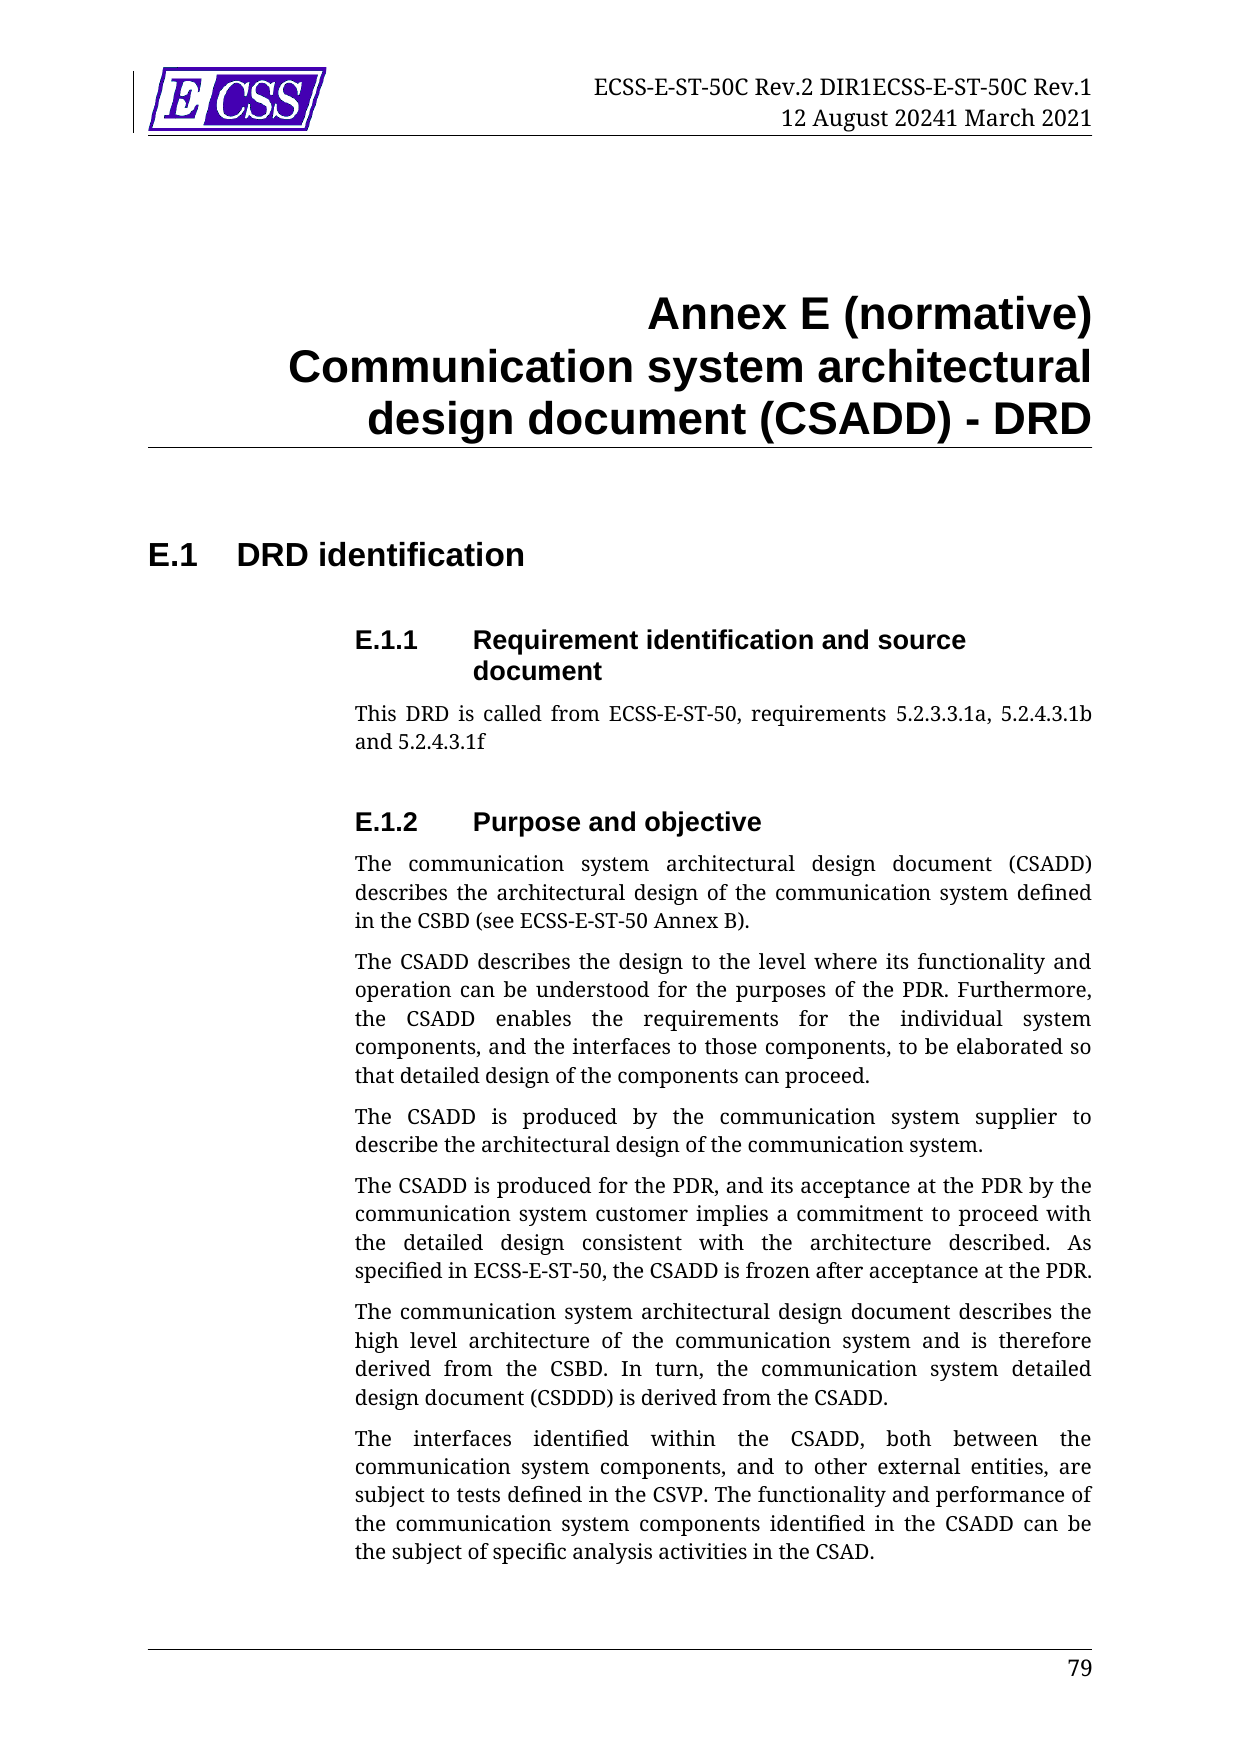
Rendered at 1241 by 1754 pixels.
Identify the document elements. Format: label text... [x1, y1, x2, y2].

text DRD identification [148, 535, 1092, 574]
text The CSADD is produced by the communication system supplier to describe the architectural design of the communication system. [354, 1102, 1092, 1159]
picture [148, 67, 327, 131]
text Purpose and objective [354, 806, 1092, 837]
text Requirement identification and source document [354, 624, 1092, 686]
text The CSADD is produced for the PDR, and its acceptance at the PDR by the communication system customer implies a commitment to proceed with the detailed design consistent with the architecture described. As specified in ECSS-E-ST-50, the CSADD is frozen after acceptance at the PDR. [354, 1171, 1092, 1285]
text The interfaces identified within the CSADD, both between the communication system components, and to other external entities, are subject to tests defined in the CSVP. The functionality and performance of the communication system components identified in the CSADD can be the subject of specific analysis activities in the CSAD. [354, 1424, 1092, 1566]
text (normative) Communication system architectural design document (CSADD) - DRD [148, 286, 1092, 447]
text The communication system architectural design document (CSADD) describes the architectural design of the communication system defined in the CSBD (see ECSS-E-ST-50 Annex B). [354, 849, 1092, 934]
text This DRD is called from ECSS-E-ST-50, requirements 5.2.3.3a, 5.2.4.3b and 5.2.4.3f [354, 699, 1092, 756]
text The CSADD describes the design to the level where its functionality and operation can be understood for the purposes of the PDR. Furthermore, the CSADD enables the requirements for the individual system components, and the interfaces to those components, to be elaborated so that detailed design of the components can proceed. [354, 947, 1092, 1089]
text The communication system architectural design document describes the high level architecture of the communication system and is therefore derived from the CSBD. In turn, the communication system detailed design document (CSDDD) is derived from the CSADD. [354, 1297, 1092, 1411]
